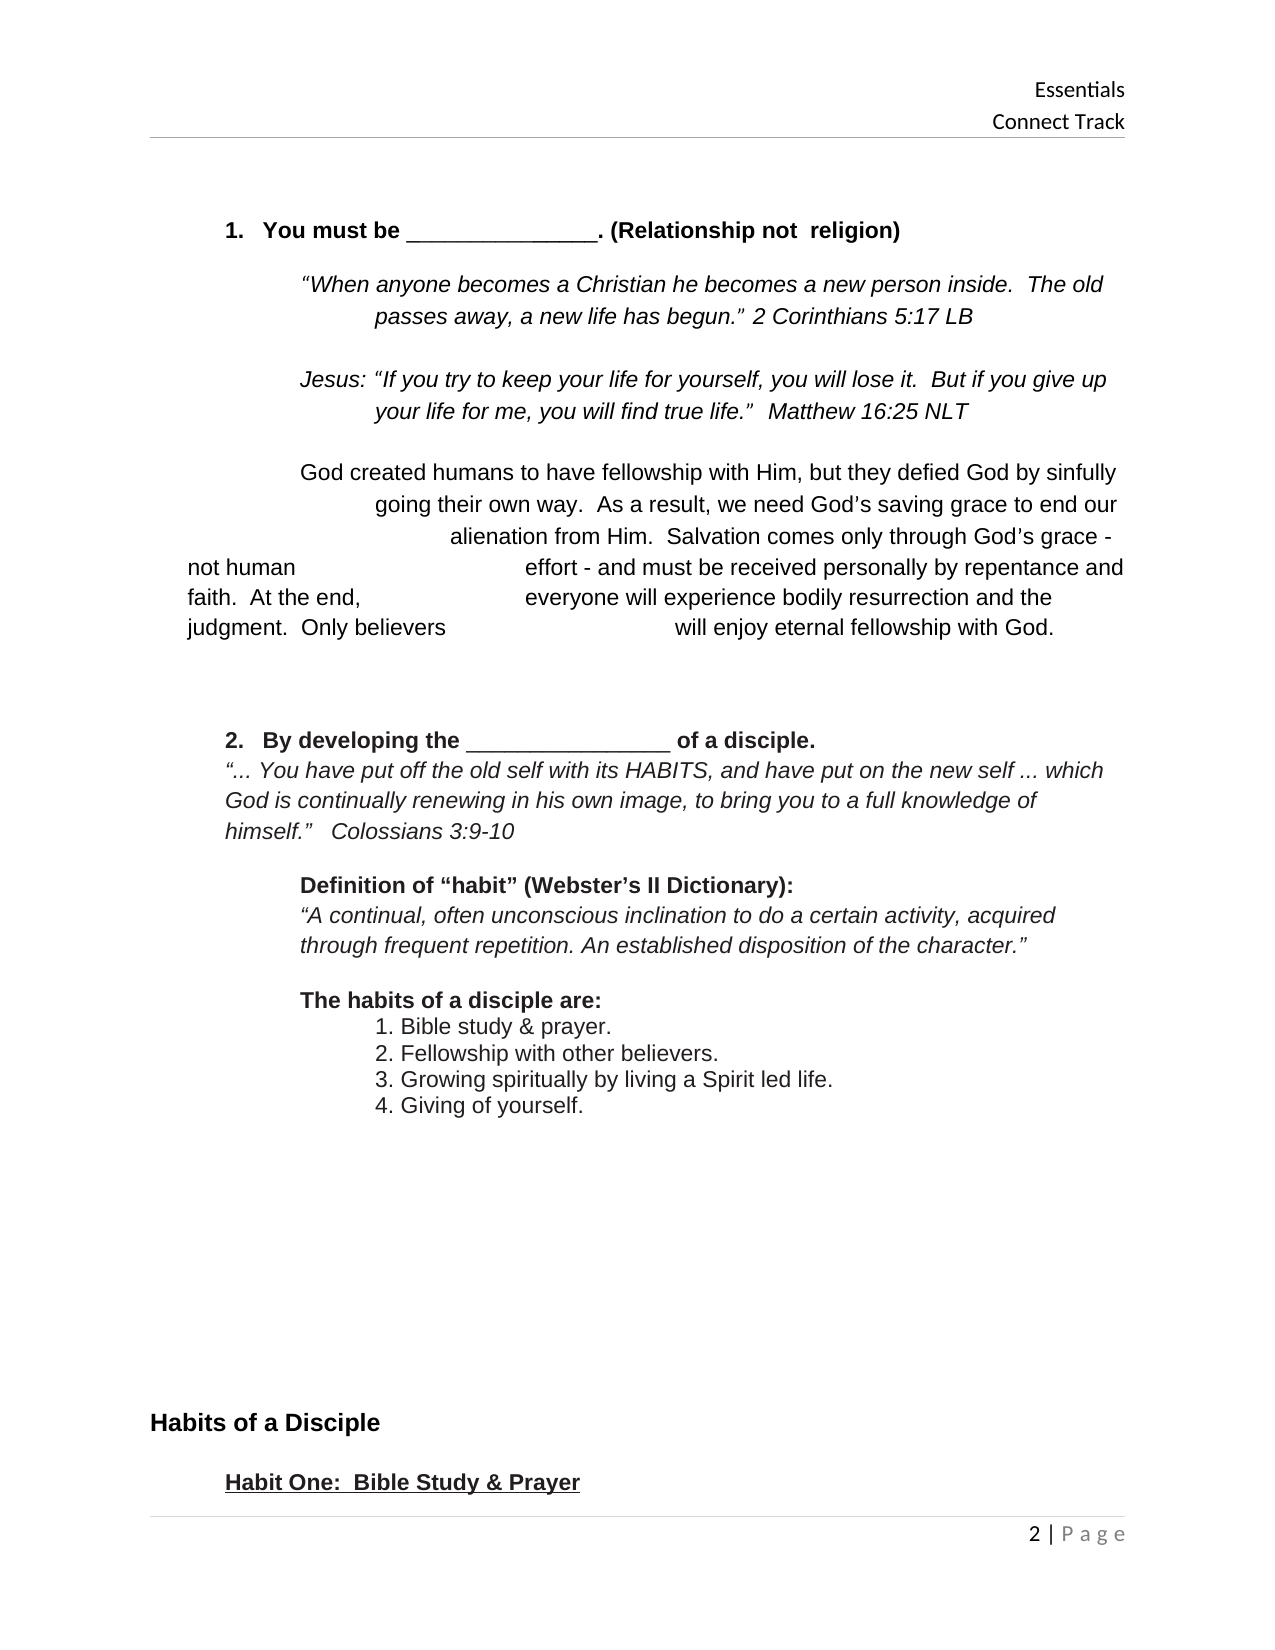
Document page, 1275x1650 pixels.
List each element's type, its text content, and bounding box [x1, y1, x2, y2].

list You must be _______________. (Relationship not religion) [225, 217, 1125, 244]
text Jesus: “If you try to keep your life for yourself, you will lose it. But if you give up your life for me, you will find true life.” Matthew 16:25 NLT [187, 365, 1125, 425]
text 3. Growing spiritually by living a Spirit led life. [300, 1066, 1125, 1092]
text “... You have put off the old self with its HABITS, and have put on the new self ... which God is continually renewing in his own image, to bring you to a full knowledge of himself.” Colossians 3:9-10 [225, 753, 1125, 844]
text 1. Bible study & prayer. [300, 1013, 1125, 1039]
text “When anyone becomes a Christian he becomes a new person inside. The old passes away, a new life has begun.” 2 Corinthians 5:17 LB [187, 270, 1125, 330]
text Habit One: Bible Study & Prayer [150, 1469, 1125, 1496]
text 2. Fellowship with other believers. [337, 1039, 1125, 1066]
text God created humans to have fellowship with Him, but they defied God by sinfully going their own way. As a result, we need God’s saving grace to end our alienation from Him. Salvation comes only through God’s grace - not human effort - and must be received personally by repentance and faith. At the end, everyone will experience bodily resurrection and the judgment. Only believers will enjoy eternal fellowship with God. [187, 459, 1125, 641]
text Definition of “habit” (Webster’s II Dictionary): [262, 872, 1125, 898]
text “A continual, often unconscious inclination to do a certain activity, acquired through frequent repetition. An established disposition of the character.” [300, 898, 1125, 959]
text 4. Giving of yourself. [337, 1092, 1125, 1118]
text Habits of a Disciple [150, 1408, 1125, 1437]
list By developing the ________________ of a disciple. [225, 726, 1125, 753]
text The habits of a disciple are: [262, 986, 1125, 1013]
